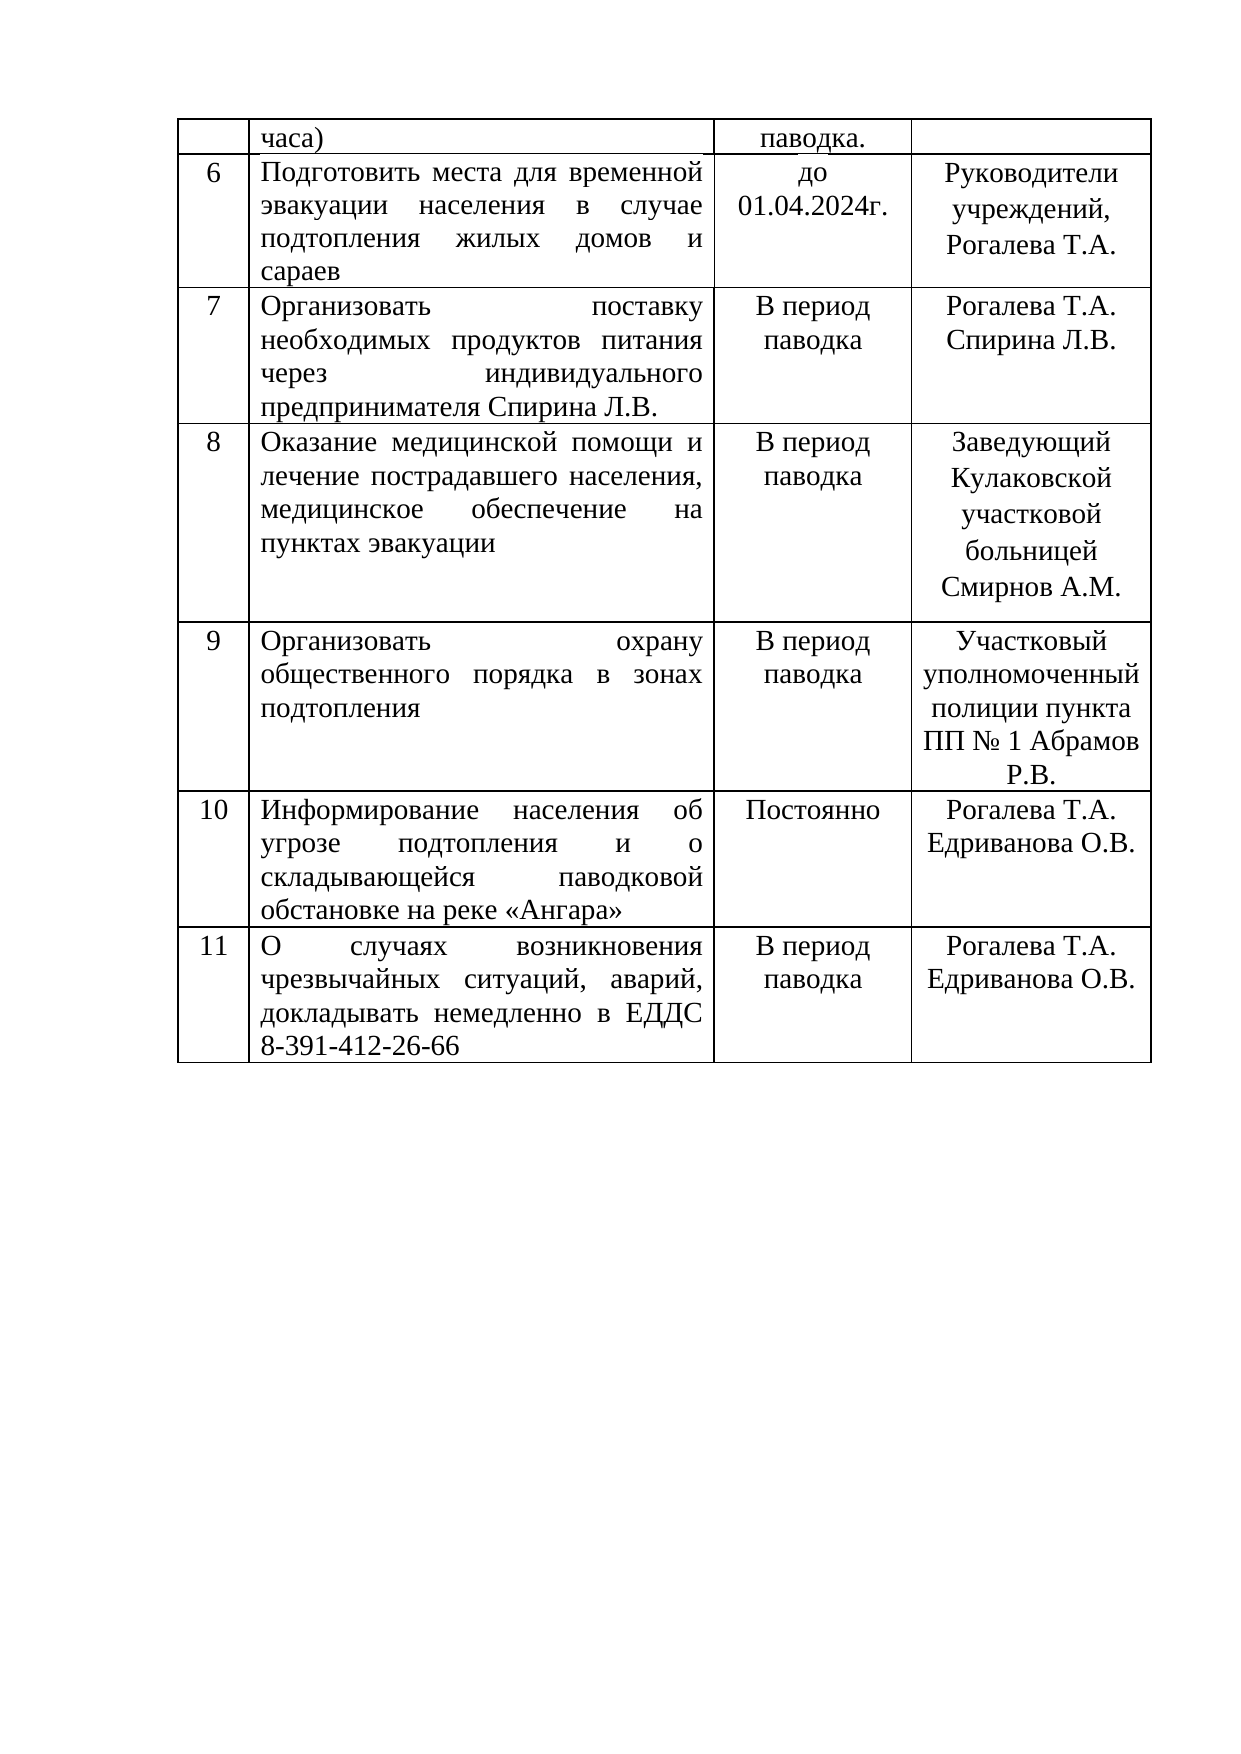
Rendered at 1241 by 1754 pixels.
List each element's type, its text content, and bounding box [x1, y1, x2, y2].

table_cell В период паводка [715, 623, 911, 790]
table_cell Заведующий Кулаковской участковой больницей Смирнов А.М. [912, 424, 1150, 621]
table_cell 6 [179, 155, 248, 287]
table_cell В период паводка [715, 424, 911, 621]
table_cell 10 [179, 792, 248, 926]
table_cell 9 [179, 623, 248, 790]
table_cell Рогалева Т.А. Едриванова О.В. [912, 928, 1150, 1062]
table_cell 8 [179, 424, 248, 621]
table_cell Организовать поставку необходимых продуктов питания через индивидуального предпринимателя Спирина Л.В. [250, 288, 713, 423]
table_cell 11 [179, 928, 248, 1062]
table_cell 7 [179, 288, 248, 423]
table_cell Информирование населения об угрозе подтопления и о складывающейся паводковой обстановке на реке «Ангара» [250, 792, 713, 926]
table_cell Оказание медицинской помощи и лечение пострадавшего населения, медицинское обеспечение на пунктах эвакуации [250, 424, 713, 621]
table_cell Организовать охрану общественного порядка в зонах подтопления [250, 623, 713, 790]
table_cell В период паводка [715, 928, 911, 1062]
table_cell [715, 120, 911, 153]
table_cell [250, 120, 713, 153]
table_cell Постоянно [715, 792, 911, 926]
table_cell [912, 120, 1150, 153]
table_cell 5 [179, 120, 248, 153]
table_cell до 01.04.2024г. [715, 155, 911, 287]
table_cell В период паводка [715, 288, 911, 423]
table_cell Рогалева Т.А. Спирина Л.В. [912, 288, 1150, 423]
table_cell Участковый уполномоченный полиции пункта ПП № 1 Абрамов Р.В. [912, 623, 1150, 790]
table_cell О случаях возникновения чрезвычайных ситуаций, аварий, докладывать немедленно в ЕДДС 8-391-412-26-66 [250, 928, 713, 1062]
table_cell Рогалева Т.А. Едриванова О.В. [912, 792, 1150, 926]
table_cell Руководители учреждений, Рогалева Т.А. [912, 155, 1150, 287]
table_cell Подготовить места для временной эвакуации населения в случае подтопления жилых домов и сараев [250, 155, 714, 287]
